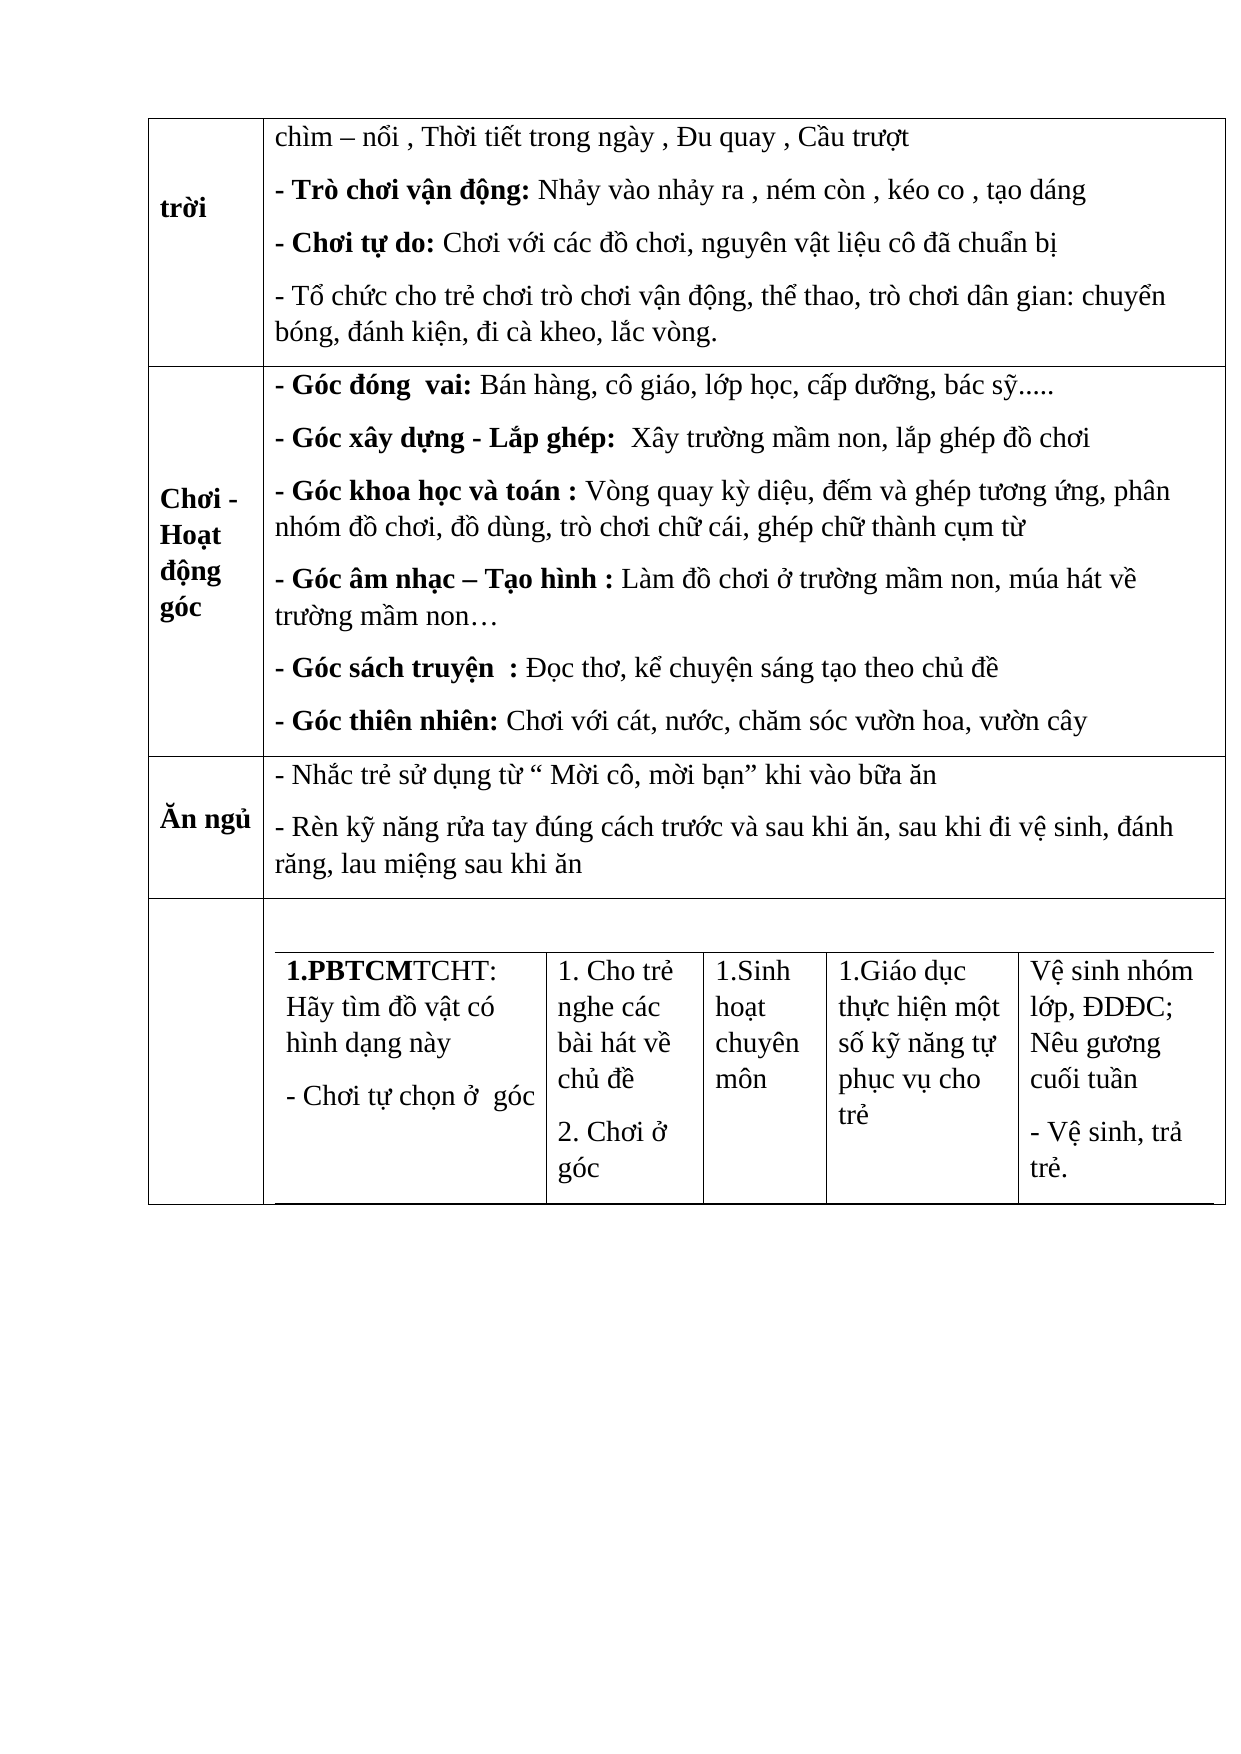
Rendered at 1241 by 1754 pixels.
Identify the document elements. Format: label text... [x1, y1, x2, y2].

table_cell - Góc đóng vai: Bán hàng, cô giáo, lớp học, cấp dưỡng, bác sỹ..... - Góc xây dựng - Lắp ghép: Xây trường mầm non, lắp ghép đồ chơi - Góc khoa học và toán : Vòng quay kỳ diệu, đếm và ghép tương ứng, phân nhóm đồ chơi, đồ dùng, trò chơi chữ cái, ghép chữ thành cụm từ - Góc âm nhạc – Tạo hình : Làm đồ chơi ở trường mầm non, múa hát về trường mầm non… - Góc sách truyện : Đọc thơ, kể chuyện sáng tạo theo chủ đề - Góc thiên nhiên: Chơi với cát, nước, chăm sóc vườn hoa, vườn cây [264, 367, 1225, 756]
table_cell - Nhắc trẻ sử dụng từ “ Mời cô, mời bạn” khi vào bữa ăn - Rèn kỹ năng rửa tay đúng cách trước và sau khi ăn, sau khi đi vệ sinh, đánh răng, lau miệng sau khi ăn [264, 757, 1225, 898]
table_cell [264, 899, 1225, 1204]
table_cell Chơi ngoài trời [149, 119, 263, 366]
table_cell Chơi - Hoạt động góc [149, 367, 263, 756]
table_cell [149, 899, 263, 1204]
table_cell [264, 119, 1225, 366]
table_cell Ăn ngủ [149, 757, 263, 898]
